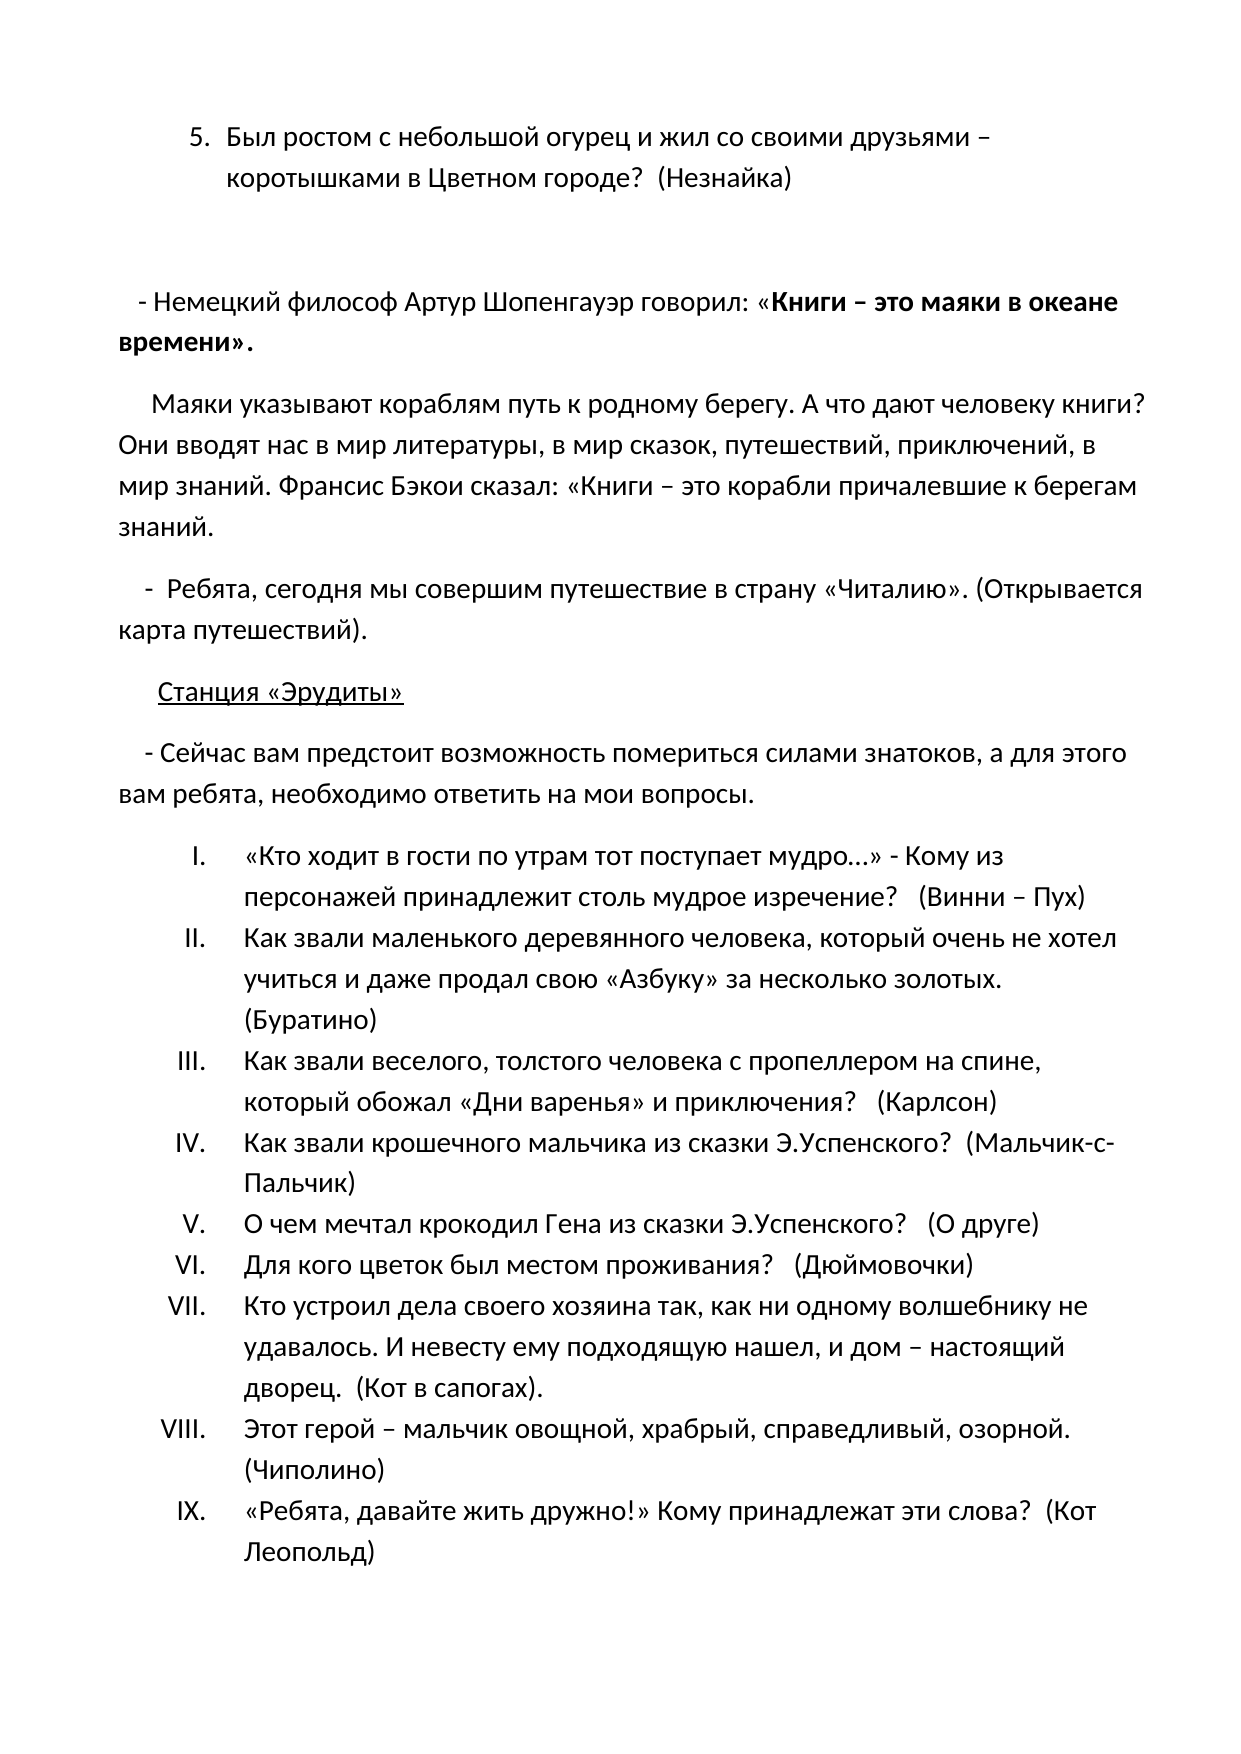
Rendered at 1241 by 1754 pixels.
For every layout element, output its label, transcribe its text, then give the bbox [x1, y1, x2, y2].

list Был ростом с небольшой огурец и жил со своими друзьями – коротышками в Цветном городе? (Незнайка) [189, 118, 1152, 195]
list Этот герой – мальчик овощной, храбрый, справедливый, озорной. (Чиполино) [206, 1410, 1152, 1487]
list Как звали маленького деревянного человека, который очень не хотел учиться и даже продал свою «Азбуку» за несколько золотых. (Буратино) [206, 919, 1152, 1036]
list Кто устроил дела своего хозяина так, как ни одному волшебнику не удавалось. И невесту ему подходящую нашел, и дом – настоящий дворец. (Кот в сапогах). [206, 1287, 1152, 1405]
text - Ребята, сегодня мы совершим путешествие в страну «Читалию». (Открывается карта путешествий). [118, 570, 1152, 646]
text Маяки указывают кораблям путь к родному берегу. А что дают человеку книги? Они вводят нас в мир литературы, в мир сказок, путешествий, приключений, в мир знаний. Франсис Бэкои сказал: «Книги – это корабли причалевшие к берегам знаний. [118, 385, 1152, 544]
text - Сейчас вам предстоит возможность помериться силами знатоков, а для этого вам ребята, необходимо ответить на мои вопросы. [118, 734, 1152, 811]
list Как звали веселого, толстого человека с пропеллером на спине, который обожал «Дни варенья» и приключения? (Карлсон) [206, 1042, 1152, 1118]
list «Ребята, давайте жить дружно!» Кому принадлежат эти слова? (Кот Леопольд) [206, 1492, 1152, 1569]
list Как звали крошечного мальчика из сказки Э.Успенского? (Мальчик-с-Пальчик) [206, 1124, 1152, 1200]
text Станция «Эрудиты» [118, 673, 1152, 708]
list «Кто ходит в гости по утрам тот поступает мудро…» - Кому из персонажей принадлежит столь мудрое изречение? (Винни – Пух) [206, 837, 1152, 914]
list О чем мечтал крокодил Гена из сказки Э.Успенского? (О друге) [206, 1206, 1152, 1241]
text - Немецкий философ Артур Шопенгауэр говорил: «Книги – это маяки в океане времени». [118, 283, 1152, 359]
list Для кого цветок был местом проживания? (Дюймовочки) [206, 1246, 1152, 1282]
